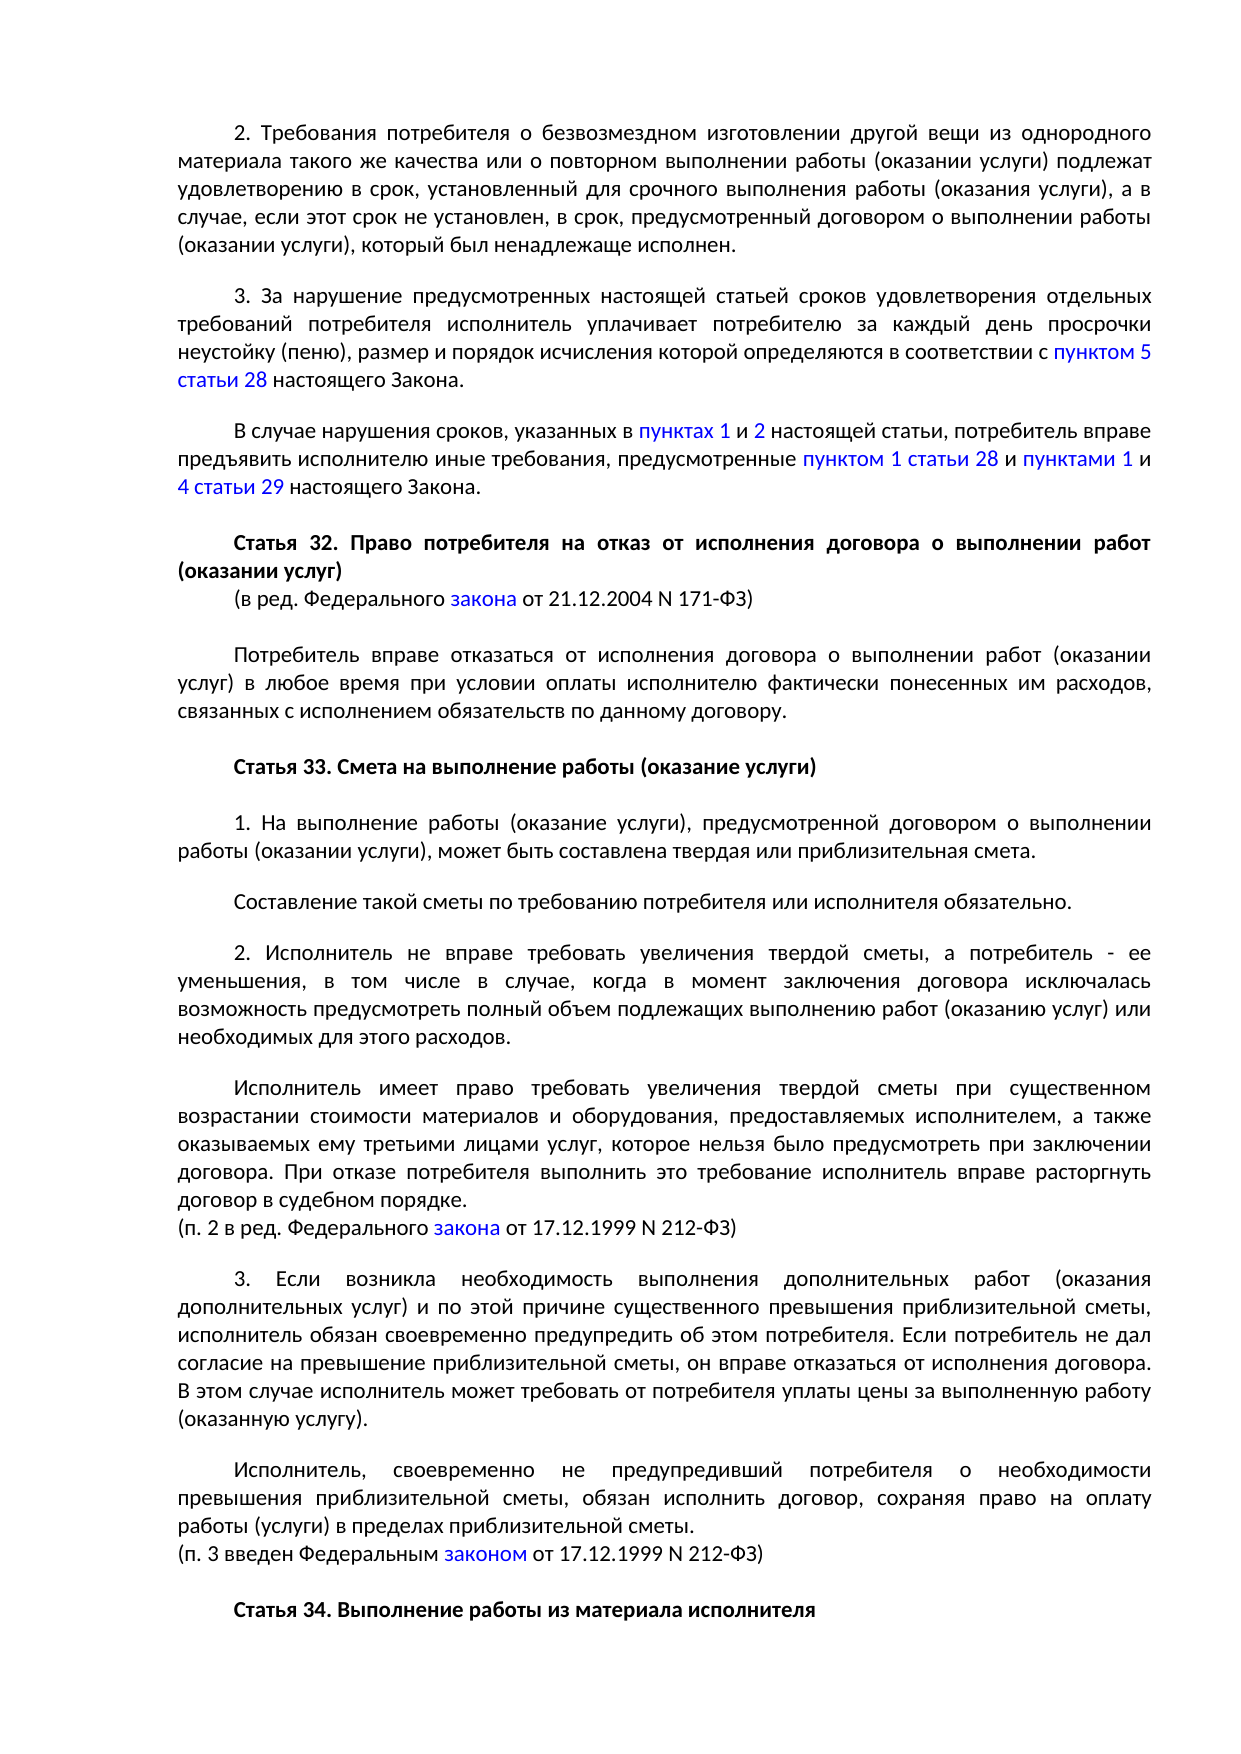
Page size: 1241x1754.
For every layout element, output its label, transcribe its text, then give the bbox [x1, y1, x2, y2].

text 2. Требования потребителя о безвозмездном изготовлении другой вещи из однородного материала такого же качества или о повторном выполнении работы (оказании услуги) подлежат удовлетворению в срок, установленный для срочного выполнения работы (оказания услуги), а в случае, если этот срок не установлен, в срок, предусмотренный договором о выполнении работы (оказании услуги), который был ненадлежаще исполнен. [177, 118, 1152, 258]
title Статья 32. Право потребителя на отказ от исполнения договора о выполнении работ (оказании услуг) [177, 528, 1152, 584]
text (п. 2 в ред. Федерального закона от 17.12.1999 N 212-ФЗ) [177, 1213, 1152, 1241]
text В случае нарушения сроков, указанных в пунктах 1 и 2 настоящей статьи, потребитель вправе предъявить исполнителю иные требования, предусмотренные пунктом 1 статьи 28 и пунктами 1 и 4 статьи 29 настоящего Закона. [177, 416, 1152, 500]
text Составление такой сметы по требованию потребителя или исполнителя обязательно. [177, 887, 1152, 915]
text 3. Если возникла необходимость выполнения дополнительных работ (оказания дополнительных услуг) и по этой причине существенного превышения приблизительной сметы, исполнитель обязан своевременно предупредить об этом потребителя. Если потребитель не дал согласие на превышение приблизительной сметы, он вправе отказаться от исполнения договора. В этом случае исполнитель может требовать от потребителя уплаты цены за выполненную работу (оказанную услугу). [177, 1264, 1152, 1432]
text 3. За нарушение предусмотренных настоящей статьей сроков удовлетворения отдельных требований потребителя исполнитель уплачивает потребителю за каждый день просрочки неустойку (пеню), размер и порядок исчисления которой определяются в соответствии с пунктом 5 статьи 28 настоящего Закона. [177, 281, 1152, 393]
text Исполнитель, своевременно не предупредивший потребителя о необходимости превышения приблизительной сметы, обязан исполнить договор, сохраняя право на оплату работы (услуги) в пределах приблизительной сметы. [177, 1455, 1152, 1539]
text Потребитель вправе отказаться от исполнения договора о выполнении работ (оказании услуг) в любое время при условии оплаты исполнителю фактически понесенных им расходов, связанных с исполнением обязательств по данному договору. [177, 640, 1152, 724]
text (в ред. Федерального закона от 21.12.2004 N 171-ФЗ) [177, 584, 1152, 612]
text 2. Исполнитель не вправе требовать увеличения твердой сметы, а потребитель - ее уменьшения, в том числе в случае, когда в момент заключения договора исключалась возможность предусмотреть полный объем подлежащих выполнению работ (оказанию услуг) или необходимых для этого расходов. [177, 938, 1152, 1050]
title Статья 34. Выполнение работы из материала исполнителя [177, 1596, 1152, 1623]
text (п. 3 введен Федеральным законом от 17.12.1999 N 212-ФЗ) [177, 1539, 1152, 1567]
title Статья 33. Смета на выполнение работы (оказание услуги) [177, 752, 1152, 780]
text 1. На выполнение работы (оказание услуги), предусмотренной договором о выполнении работы (оказании услуги), может быть составлена твердая или приблизительная смета. [177, 808, 1152, 864]
text Исполнитель имеет право требовать увеличения твердой сметы при существенном возрастании стоимости материалов и оборудования, предоставляемых исполнителем, а также оказываемых ему третьими лицами услуг, которое нельзя было предусмотреть при заключении договора. При отказе потребителя выполнить это требование исполнитель вправе расторгнуть договор в судебном порядке. [177, 1073, 1152, 1213]
